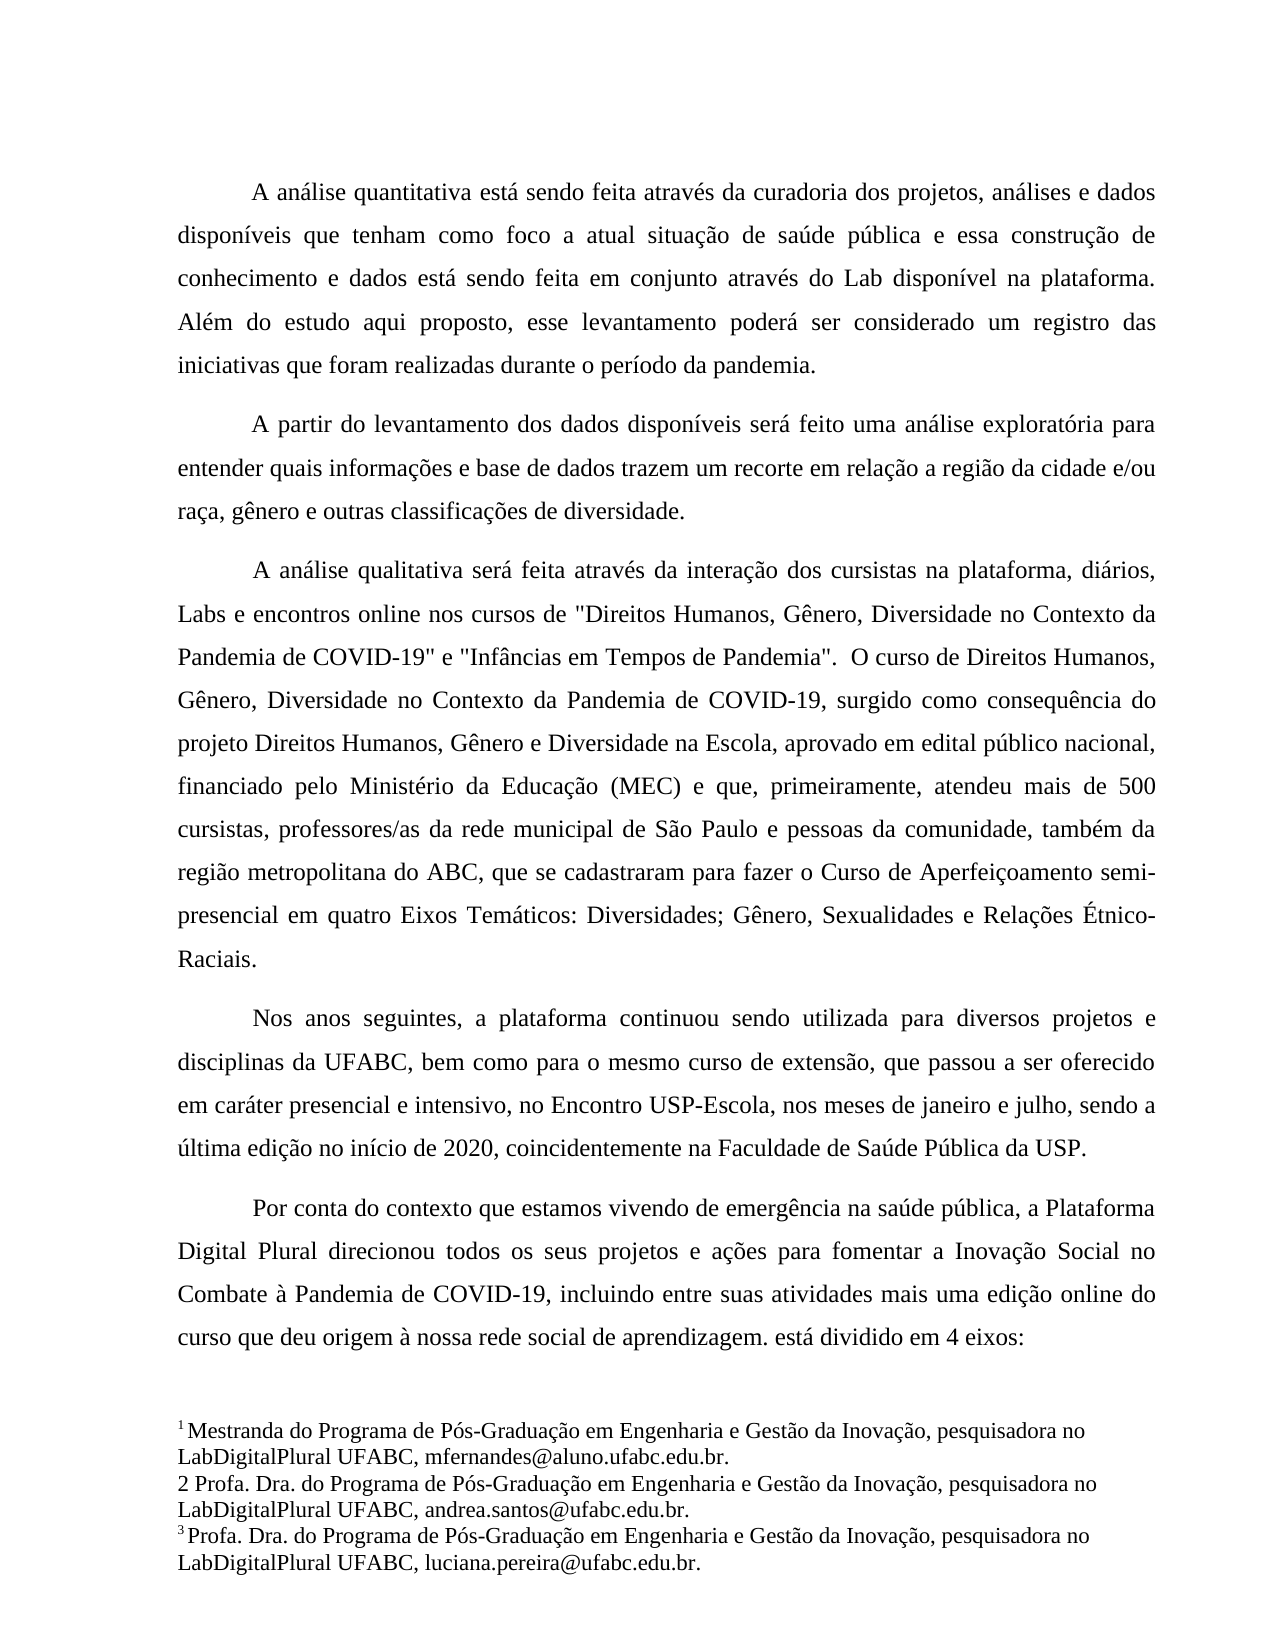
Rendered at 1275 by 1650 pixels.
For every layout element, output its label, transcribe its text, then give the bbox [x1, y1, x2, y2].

text Por conta do contexto que estamos vivendo de emergência na saúde pública, a Plataforma Digital Plural direcionou todos os seus projetos e ações para fomentar a Inovação Social no Combate à Pandemia de COVID-19, incluindo entre suas atividades mais uma edição online do curso que deu origem à nossa rede social de aprendizagem. está dividido em 4 eixos: [177, 1193, 1157, 1351]
text Nos anos seguintes, a plataforma continuou sendo utilizada para diversos projetos e disciplinas da UFABC, bem como para o mesmo curso de extensão, que passou a ser oferecido em caráter presencial e intensivo, no Encontro USP-Escola, nos meses de janeiro e julho, sendo a última edição no início de 2020, coincidentemente na Faculdade de Saúde Pública da USP. [177, 1003, 1157, 1162]
text A partir do levantamento dos dados disponíveis será feito uma análise exploratória para entender quais informações e base de dados trazem um recorte em relação a região da cidade e/ou raça, gênero e outras classificações de diversidade. [177, 409, 1157, 524]
text A análise quantitativa está sendo feita através da curadoria dos projetos, análises e dados disponíveis que tenham como foco a atual situação de saúde pública e essa construção de conhecimento e dados está sendo feita em conjunto através do Lab disponível na plataforma. Além do estudo aqui proposto, esse levantamento poderá ser considerado um registro das iniciativas que foram realizadas durante o período da pandemia. [177, 177, 1157, 378]
text A análise qualitativa será feita através da interação dos cursistas na plataforma, diários, Labs e encontros online nos cursos de "Direitos Humanos, Gênero, Diversidade no Contexto da Pandemia de COVID-19" e "Infâncias em Tempos de Pandemia". O curso de Direitos Humanos, Gênero, Diversidade no Contexto da Pandemia de COVID-19, surgido como consequência do projeto Direitos Humanos, Gênero e Diversidade na Escola, aprovado em edital público nacional, financiado pelo Ministério da Educação (MEC) e que, primeiramente, atendeu mais de 500 cursistas, professores/as da rede municipal de São Paulo e pessoas da comunidade, também da região metropolitana do ABC, que se cadastraram para fazer o Curso de Aperfeiçoamento semi-presencial em quatro Eixos Temáticos: Diversidades; Gênero, Sexualidades e Relações Étnico-Raciais. [177, 556, 1157, 972]
